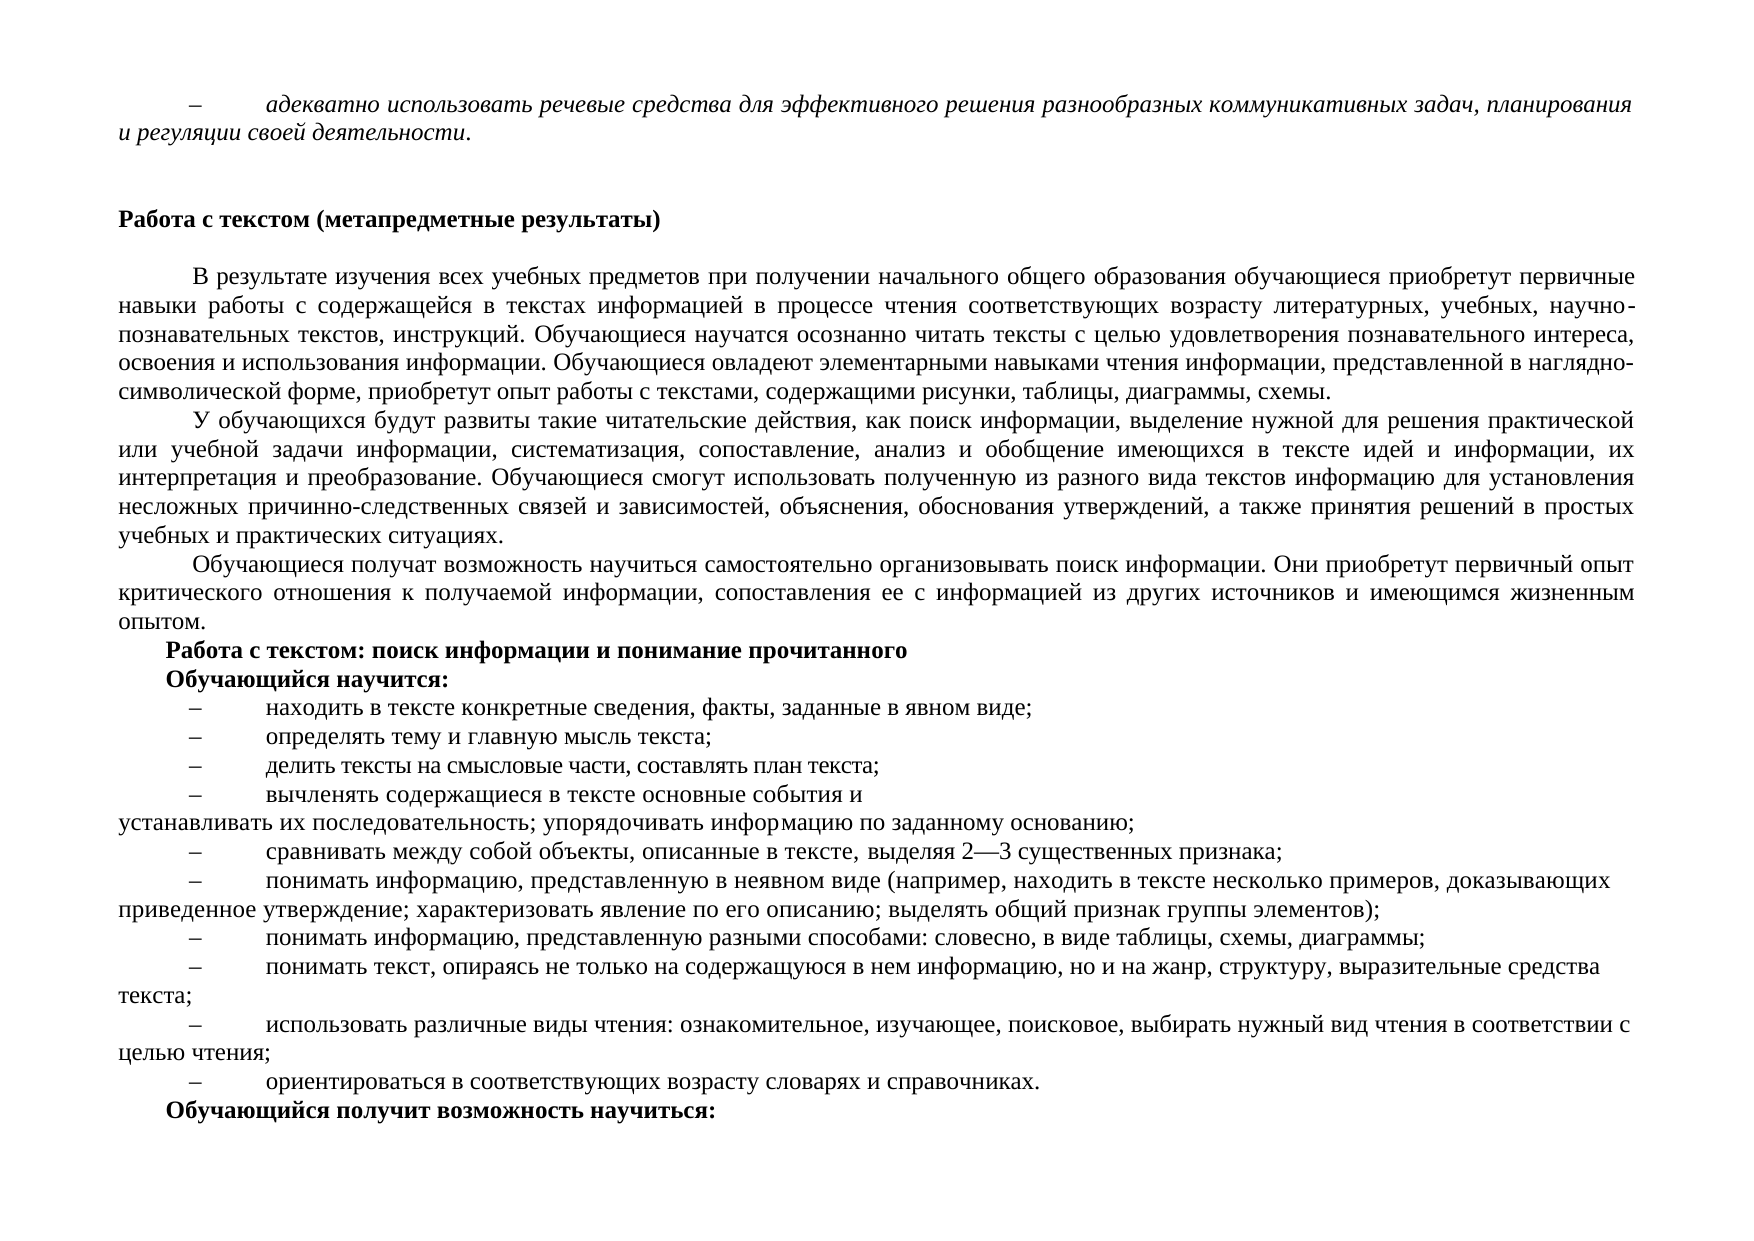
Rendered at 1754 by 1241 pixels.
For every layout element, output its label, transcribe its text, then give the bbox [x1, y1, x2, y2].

text У обучающихся будут развиты такие читательские действия, как поиск информации, выделение нужной для решения практической или учебной задачи информации, систематизация, сопоставление, анализ и обобщение имеющихся в тексте идей и информации, их интерпретация и преобразование. Обучающиеся смогут использовать полученную из разного вида текстов информацию для установления несложных причинно-следственных связей и зависимостей, объяснения, обоснования утверждений, а также принятия решений в простых учебных и практических ситуациях. [118, 405, 1636, 549]
list вычленять содержащиеся в тексте основные события и устанавливать их последовательность; упорядочивать информацию по заданному основанию; [118, 779, 1636, 836]
list находить в тексте конкретные сведения, факты, заданные в явном виде; [118, 692, 1636, 721]
text Обучающиеся получат возможность научиться самостоятельно организовывать поиск информации. Они приобретут первичный опыт критического отношения к получаемой информации, сопоставления ее с информацией из других источников и имеющимся жизненным опытом. [118, 549, 1636, 635]
list делить тексты на смысловые части, составлять план текста; [118, 750, 1636, 779]
text Обучающийся научится: [118, 664, 1636, 692]
list использовать различные виды чтения: ознакомительное, изучающее, поисковое, выбирать нужный вид чтения в соответствии с целью чтения; [118, 1009, 1636, 1066]
list сравнивать между собой объекты, описанные в тексте, выделяя 2—3 существенных признака; [118, 836, 1636, 865]
subtitle Работа с текстом (метапредметные результаты) [118, 204, 1636, 232]
list ориентироваться в соответствующих возрасту словарях и справочниках. [118, 1066, 1636, 1095]
list понимать информацию, представленную в неявном виде (например, находить в тексте несколько примеров, доказывающих приведенное утверждение; характеризовать явление по его описанию; выделять общий признак группы элементов); [118, 865, 1636, 922]
list понимать информацию, представленную разными способами: словесно, в виде таблицы, схемы, диаграммы; [118, 922, 1636, 951]
text Работа с текстом: поиск информации и понимание прочитанного [118, 635, 1636, 664]
list определять тему и главную мысль текста; [118, 721, 1636, 750]
list понимать текст, опираясь не только на содержащуюся в нем информацию, но и на жанр, структуру, выразительные средства текста; [118, 951, 1636, 1009]
text В результате изучения всех учебных предметов при получении начального общего образования обучающиеся приобретут первичные навыки работы с содержащейся в текстах информацией в процессе чтения соответствующих возрасту литературных, учебных, научно­познавательных текстов, инструкций. Обучающиеся научатся осознанно читать тексты с целью удовлетворения познавательного интереса, освоения и использования информации. Обучающиеся овладеют элементарными навыками чтения информации, представленной в наглядно-символической форме, приобретут опыт работы с текстами, содержащими рисунки, таблицы, диаграммы, схемы. [118, 261, 1636, 405]
list адекватно использовать речевые средства для эффективного решения разнообразных коммуникативных задач, планирования и регуляции своей деятельности. [118, 89, 1636, 146]
text Обучающийся получит возможность научиться: [118, 1095, 1636, 1124]
